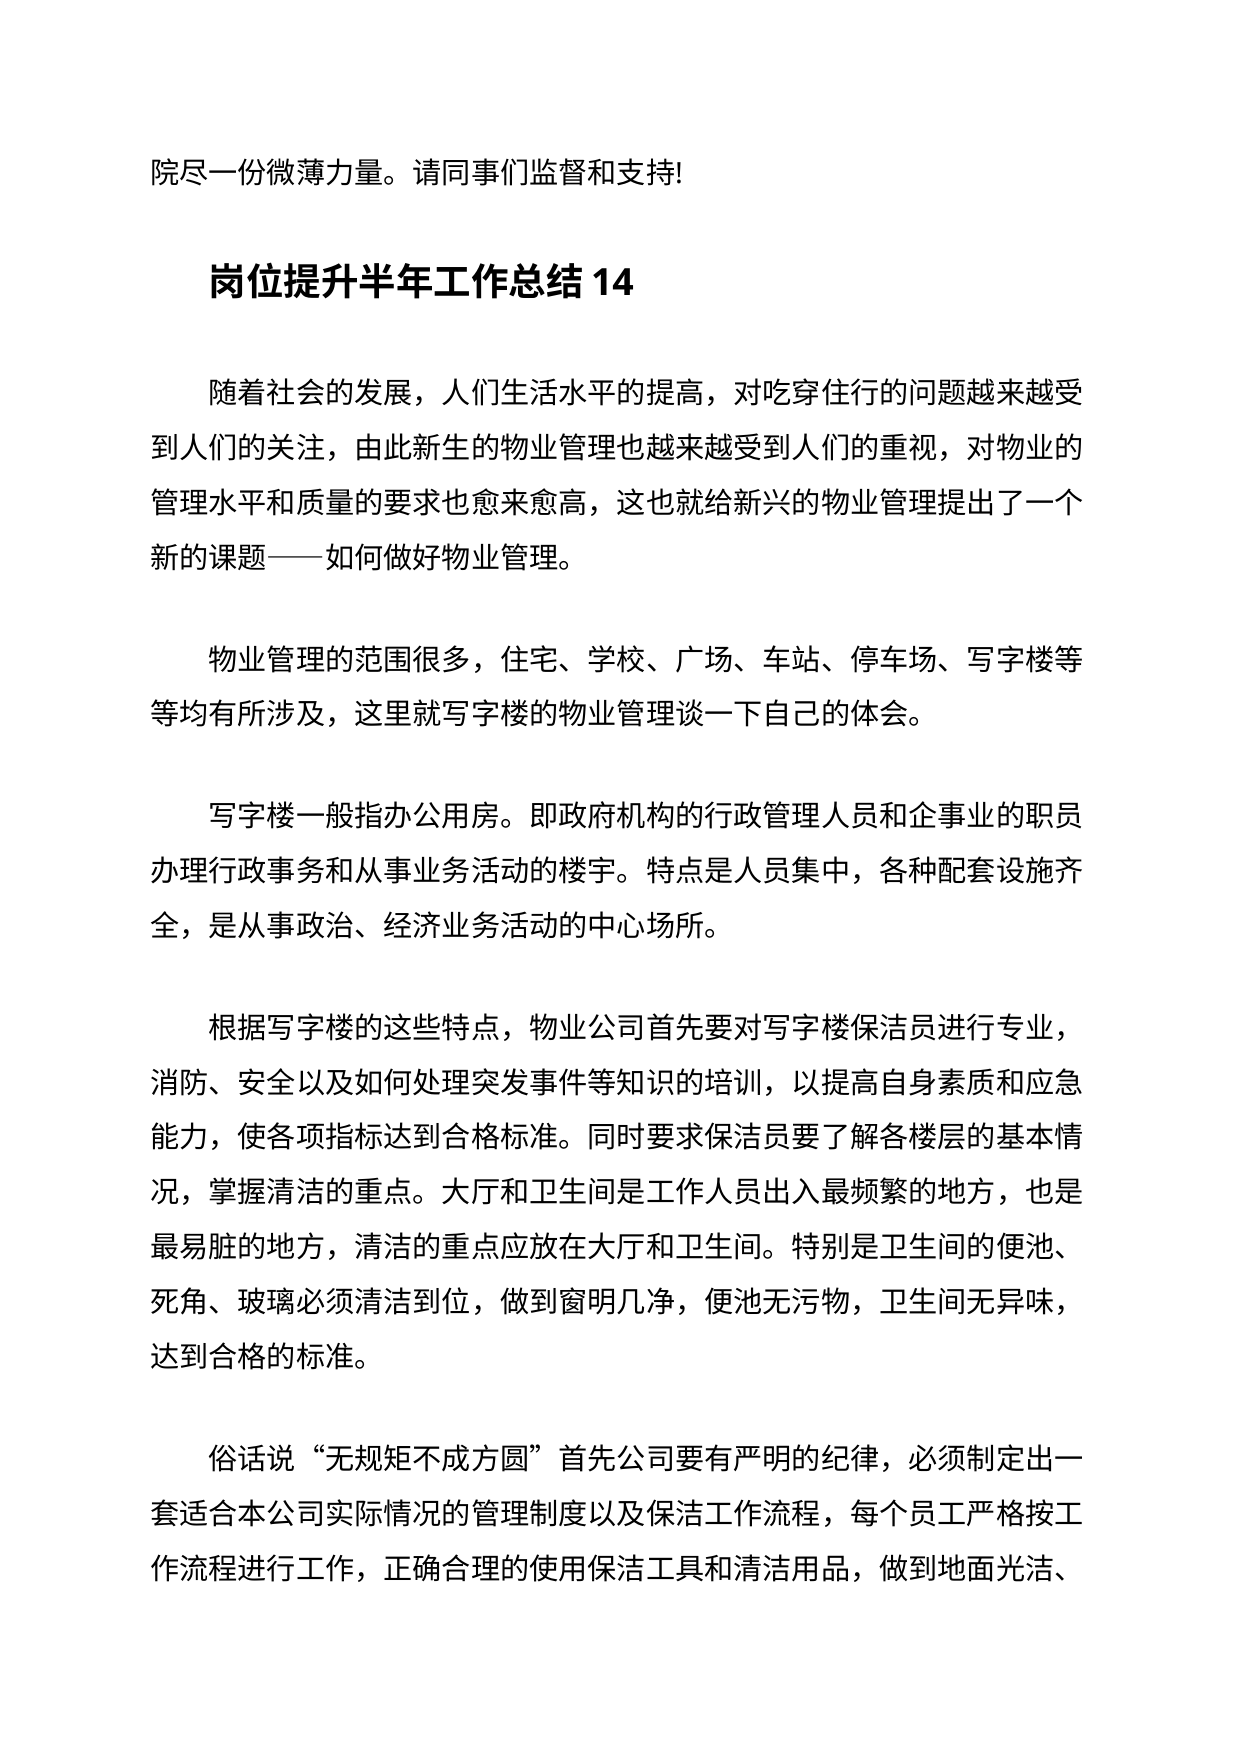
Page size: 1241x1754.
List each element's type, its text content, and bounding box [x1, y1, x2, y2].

text 岗位提升半年工作总结14 [150, 252, 1090, 306]
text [150, 1435, 1090, 1587]
text 物业管理的范围很多，住宅、学校、广场、车站、停车场、写字楼等等均有所涉及，这里就写字楼的物业管理谈一下自己的体会。 [150, 636, 1090, 733]
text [150, 150, 1090, 192]
text 随着社会的发展，人们生活水平的提高，对吃穿住行的问题越来越受到人们的关注，由此新生的物业管理也越来越受到人们的重视，对物业的管理水平和质量的要求也愈来愈高，这也就给新兴的物业管理提出了一个新的课题——如何做好物业管理。 [150, 369, 1090, 577]
text 写字楼一般指办公用房。即政府机构的行政管理人员和企事业的职员办理行政事务和从事业务活动的楼宇。特点是人员集中，各种配套设施齐全，是从事政治、经济业务活动的中心场所。 [150, 793, 1090, 945]
text 根据写字楼的这些特点，物业公司首先要对写字楼保洁员进行专业，消防、安全以及如何处理突发事件等知识的培训，以提高自身素质和应急能力，使各项指标达到合格标准。同时要求保洁员要了解各楼层的基本情况，掌握清洁的重点。大厅和卫生间是工作人员出入最频繁的地方，也是最易脏的地方，清洁的重点应放在大厅和卫生间。特别是卫生间的便池、死角、玻璃必须清洁到位，做到窗明几净，便池无污物，卫生间无异味，达到合格的标准。 [150, 1004, 1090, 1376]
